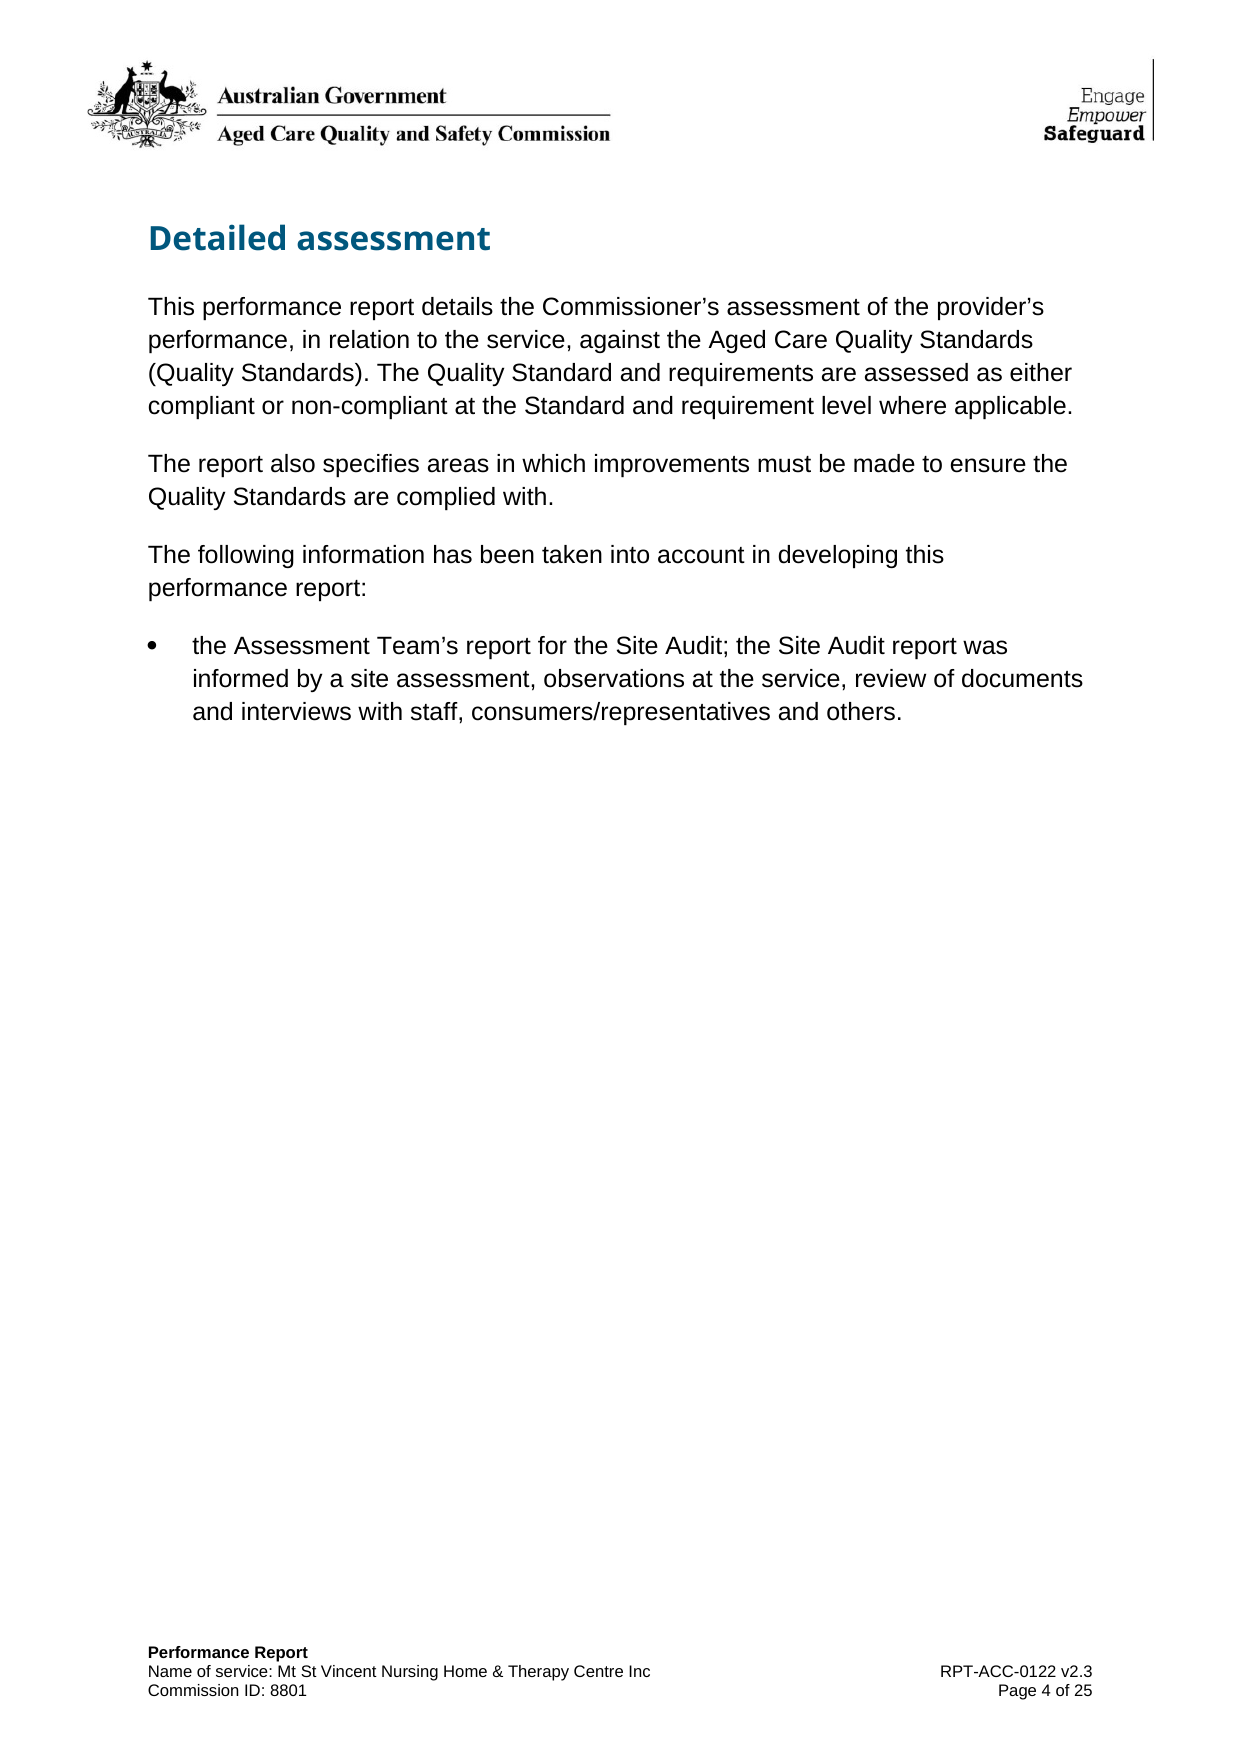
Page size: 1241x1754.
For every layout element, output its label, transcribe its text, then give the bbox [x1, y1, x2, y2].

list the Assessment Team’s report for the Site Audit; the Site Audit report was informed by a site assessment, observations at the service, review of documents and interviews with staff, consumers/representatives and others. [148, 631, 1092, 726]
text The following information has been taken into account in developing this performance report: [148, 540, 1092, 602]
subtitle Detailed assessment [148, 215, 1092, 260]
text This performance report details the Commissioner’s assessment of the provider’s performance, in relation to the service, against the Aged Care Quality Standards (Quality Standards). The Quality Standard and requirements are assessed as either compliant or non-compliant at the Standard and requirement level where applicable. [148, 292, 1092, 420]
picture [1, 0, 1241, 169]
text The report also specifies areas in which improvements must be made to ensure the Quality Standards are complied with. [148, 449, 1092, 511]
